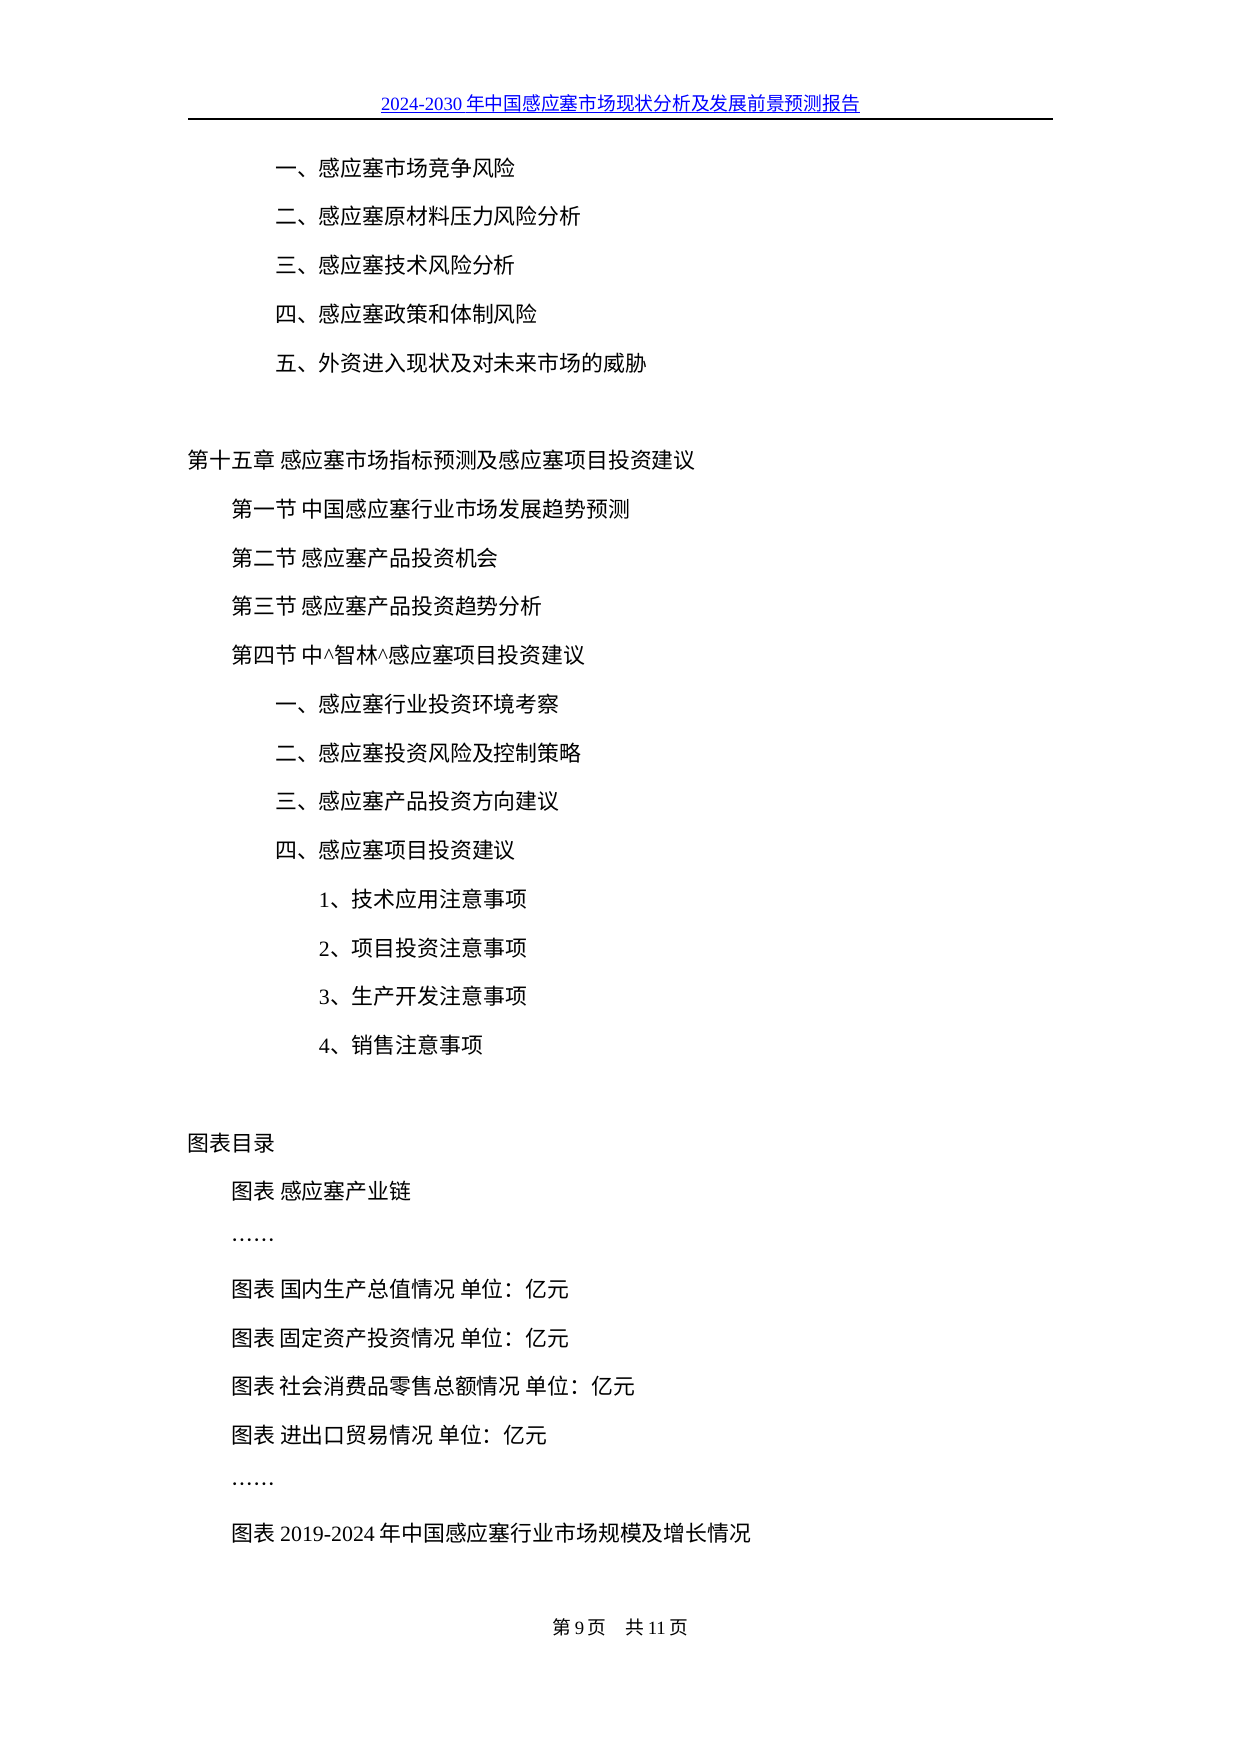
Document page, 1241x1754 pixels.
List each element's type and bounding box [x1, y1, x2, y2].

text [187, 150, 1053, 1548]
